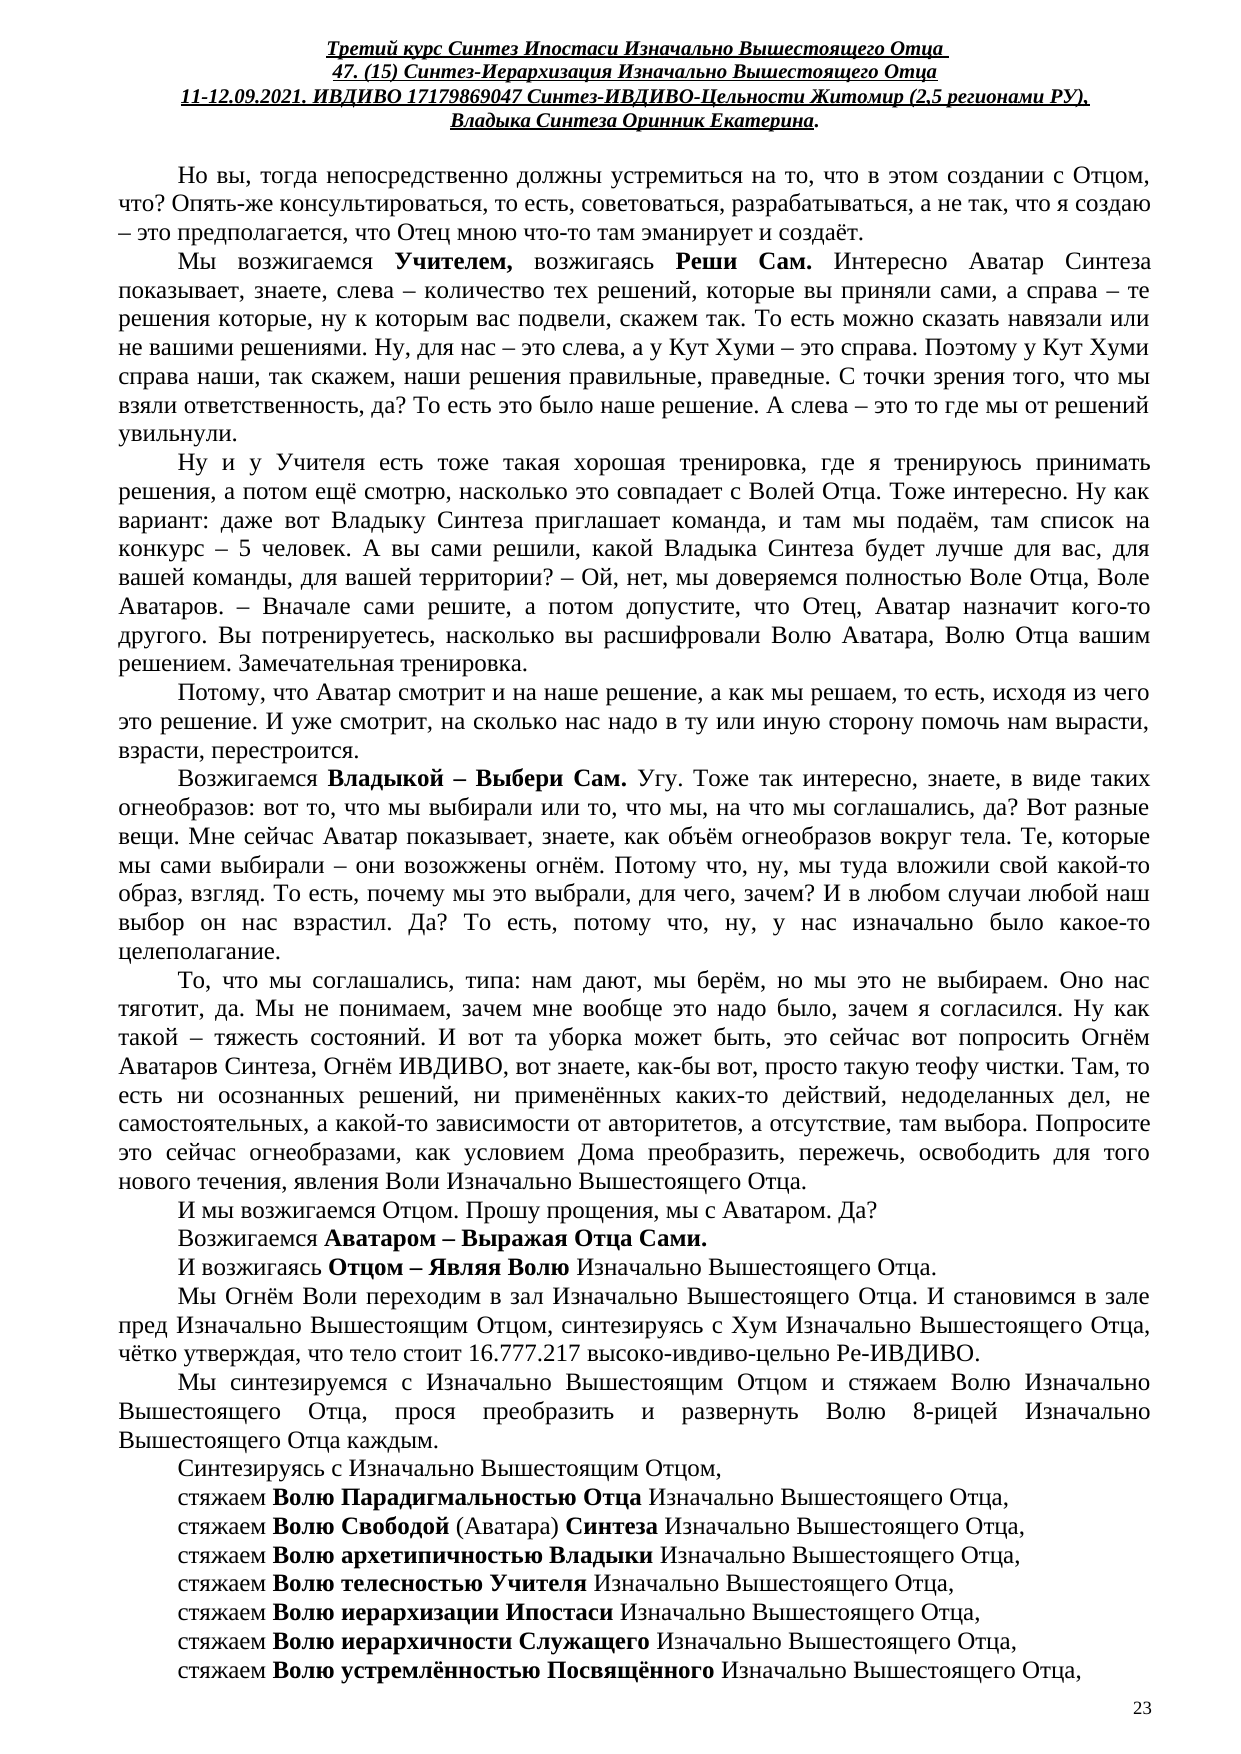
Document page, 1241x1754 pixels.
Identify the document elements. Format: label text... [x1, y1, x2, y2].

text И возжигаясь Отцом – Являя Волю Изначально Вышестоящего Отца. [118, 1252, 1152, 1281]
text стяжаем Волю иерархизации Ипостаси Изначально Вышестоящего Отца, [118, 1597, 1152, 1626]
text Мы возжигаемся Учителем, возжигаясь Реши Сам. Интересно Аватар Синтеза показывает, знаете, слева – количество тех решений, которые вы приняли сами, а справа – те решения которые, ну к которым вас подвели, скажем так. То есть можно сказать навязали или не вашими решениями. Ну, для нас – это слева, а у Кут Хуми – это справа. Поэтому у Кут Хуми справа наши, так скажем, наши решения правильные, праведные. С точки зрения того, что мы взяли ответственность, да? То есть это было наше решение. А слева – это то где мы от решений увильнули. [118, 246, 1152, 447]
text стяжаем Волю устремлённостью Посвящённого Изначально Вышестоящего Отца, [118, 1655, 1152, 1683]
text То, что мы соглашались, типа: нам дают, мы берём, но мы это не выбираем. Оно нас тяготит, да. Мы не понимаем, зачем мне вообще это надо было, зачем я согласился. Ну как такой – тяжесть состояний. И вот та уборка может быть, это сейчас вот попросить Огнём Аватаров Синтеза, Огнём ИВДИВО, вот знаете, как-бы вот, просто такую теофу чистки. Там, то есть ни осознанных решений, ни применённых каких-то действий, недоделанных дел, не самостоятельных, а какой-то зависимости от авторитетов, а отсутствие, там выбора. Попросите это сейчас огнеобразами, как условием Дома преобразить, пережечь, освободить для того нового течения, явления Воли Изначально Вышестоящего Отца. [118, 965, 1152, 1195]
text стяжаем Волю Парадигмальностью Отца Изначально Вышестоящего Отца, [118, 1482, 1152, 1511]
text стяжаем Волю иерархичности Служащего Изначально Вышестоящего Отца, [118, 1626, 1152, 1655]
text Мы Огнём Воли переходим в зал Изначально Вышестоящего Отца. И становимся в зале пред Изначально Вышестоящим Отцом, синтезируясь с Хум Изначально Вышестоящего Отца, чётко утверждая, что тело стоит 16.777.217 высоко-ивдиво-цельно Ре-ИВДИВО. [118, 1281, 1152, 1367]
text Возжигаемся Владыкой – Выбери Сам. Угу. Тоже так интересно, знаете, в виде таких огнеобразов: вот то, что мы выбирали или то, что мы, на что мы соглашались, да? Вот разные вещи. Мне сейчас Аватар показывает, знаете, как объём огнеобразов вокруг тела. Те, которые мы сами выбирали – они возожжены огнём. Потому что, ну, мы туда вложили свой какой-то образ, взгляд. То есть, почему мы это выбрали, для чего, зачем? И в любом случаи любой наш выбор он нас взрастил. Да? То есть, потому что, ну, у нас изначально было какое-то целеполагание. [118, 763, 1152, 965]
text стяжаем Волю Свободой (Аватара) Синтеза Изначально Вышестоящего Отца, [118, 1511, 1152, 1540]
text стяжаем Волю телесностью Учителя Изначально Вышестоящего Отца, [118, 1568, 1152, 1597]
text Но вы, тогда непосредственно должны устремиться на то, что в этом создании с Отцом, что? Опять-же консультироваться, то есть, советоваться, разрабатываться, а не так, что я создаю – это предполагается, что Отец мною что-то там эманирует и создаёт. [118, 160, 1152, 246]
text Синтезируясь с Изначально Вышестоящим Отцом, [118, 1453, 1152, 1482]
text И мы возжигаемся Отцом. Прошу прощения, мы с Аватаром. Да? [118, 1195, 1152, 1223]
text Мы синтезируемся с Изначально Вышестоящим Отцом и стяжаем Волю Изначально Вышестоящего Отца, прося преобразить и развернуть Волю 8-рицей Изначально Вышестоящего Отца каждым. [118, 1367, 1152, 1453]
text Потому, что Аватар смотрит и на наше решение, а как мы решаем, то есть, исходя из чего это решение. И уже смотрит, на сколько нас надо в ту или иную сторону помочь нам вырасти, взрасти, перестроится. [118, 677, 1152, 763]
text Возжигаемся Аватаром – Выражая Отца Сами. [118, 1223, 1152, 1252]
text Ну и у Учителя есть тоже такая хорошая тренировка, где я тренируюсь принимать решения, а потом ещё смотрю, насколько это совпадает с Волей Отца. Тоже интересно. Ну как вариант: даже вот Владыку Синтеза приглашает команда, и там мы подаём, там список на конкурс – 5 человек. А вы сами решили, какой Владыка Синтеза будет лучше для вас, для вашей команды, для вашей территории? – Ой, нет, мы доверяемся полностью Воле Отца, Воле Аватаров. – Вначале сами решите, а потом допустите, что Отец, Аватар назначит кого-то другого. Вы потренируетесь, насколько вы расшифровали Волю Аватара, Волю Отца вашим решением. Замечательная тренировка. [118, 447, 1152, 677]
text стяжаем Волю архетипичностью Владыки Изначально Вышестоящего Отца, [118, 1540, 1152, 1568]
